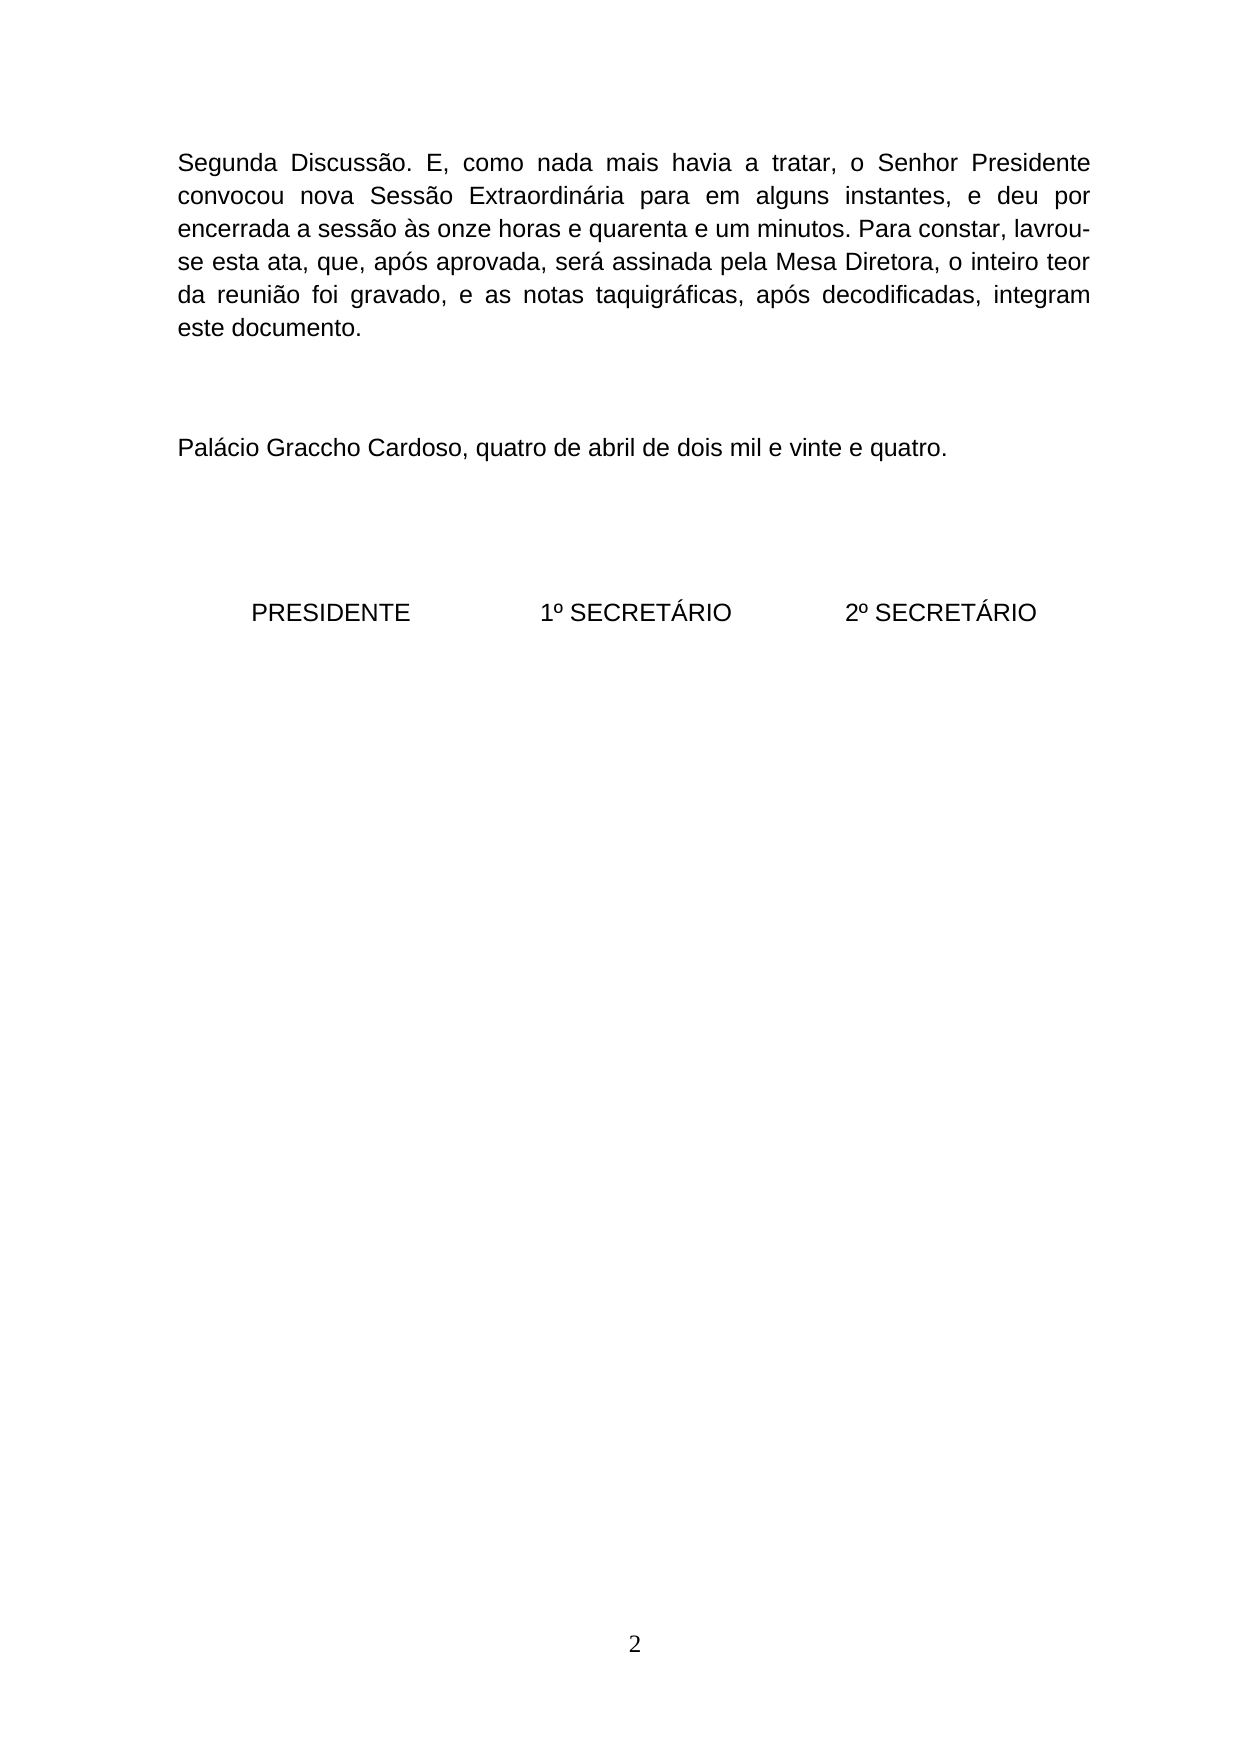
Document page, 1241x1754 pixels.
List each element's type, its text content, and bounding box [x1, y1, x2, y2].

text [177, 148, 1092, 342]
table_header 1º SECRETÁRIO [484, 588, 788, 642]
text Palácio Graccho Cardoso, quatro de abril de dois mil e vinte e quatro. [177, 433, 1092, 461]
table_header 2º SECRETÁRIO [790, 588, 1093, 642]
table_header PRESIDENTE [179, 588, 482, 642]
